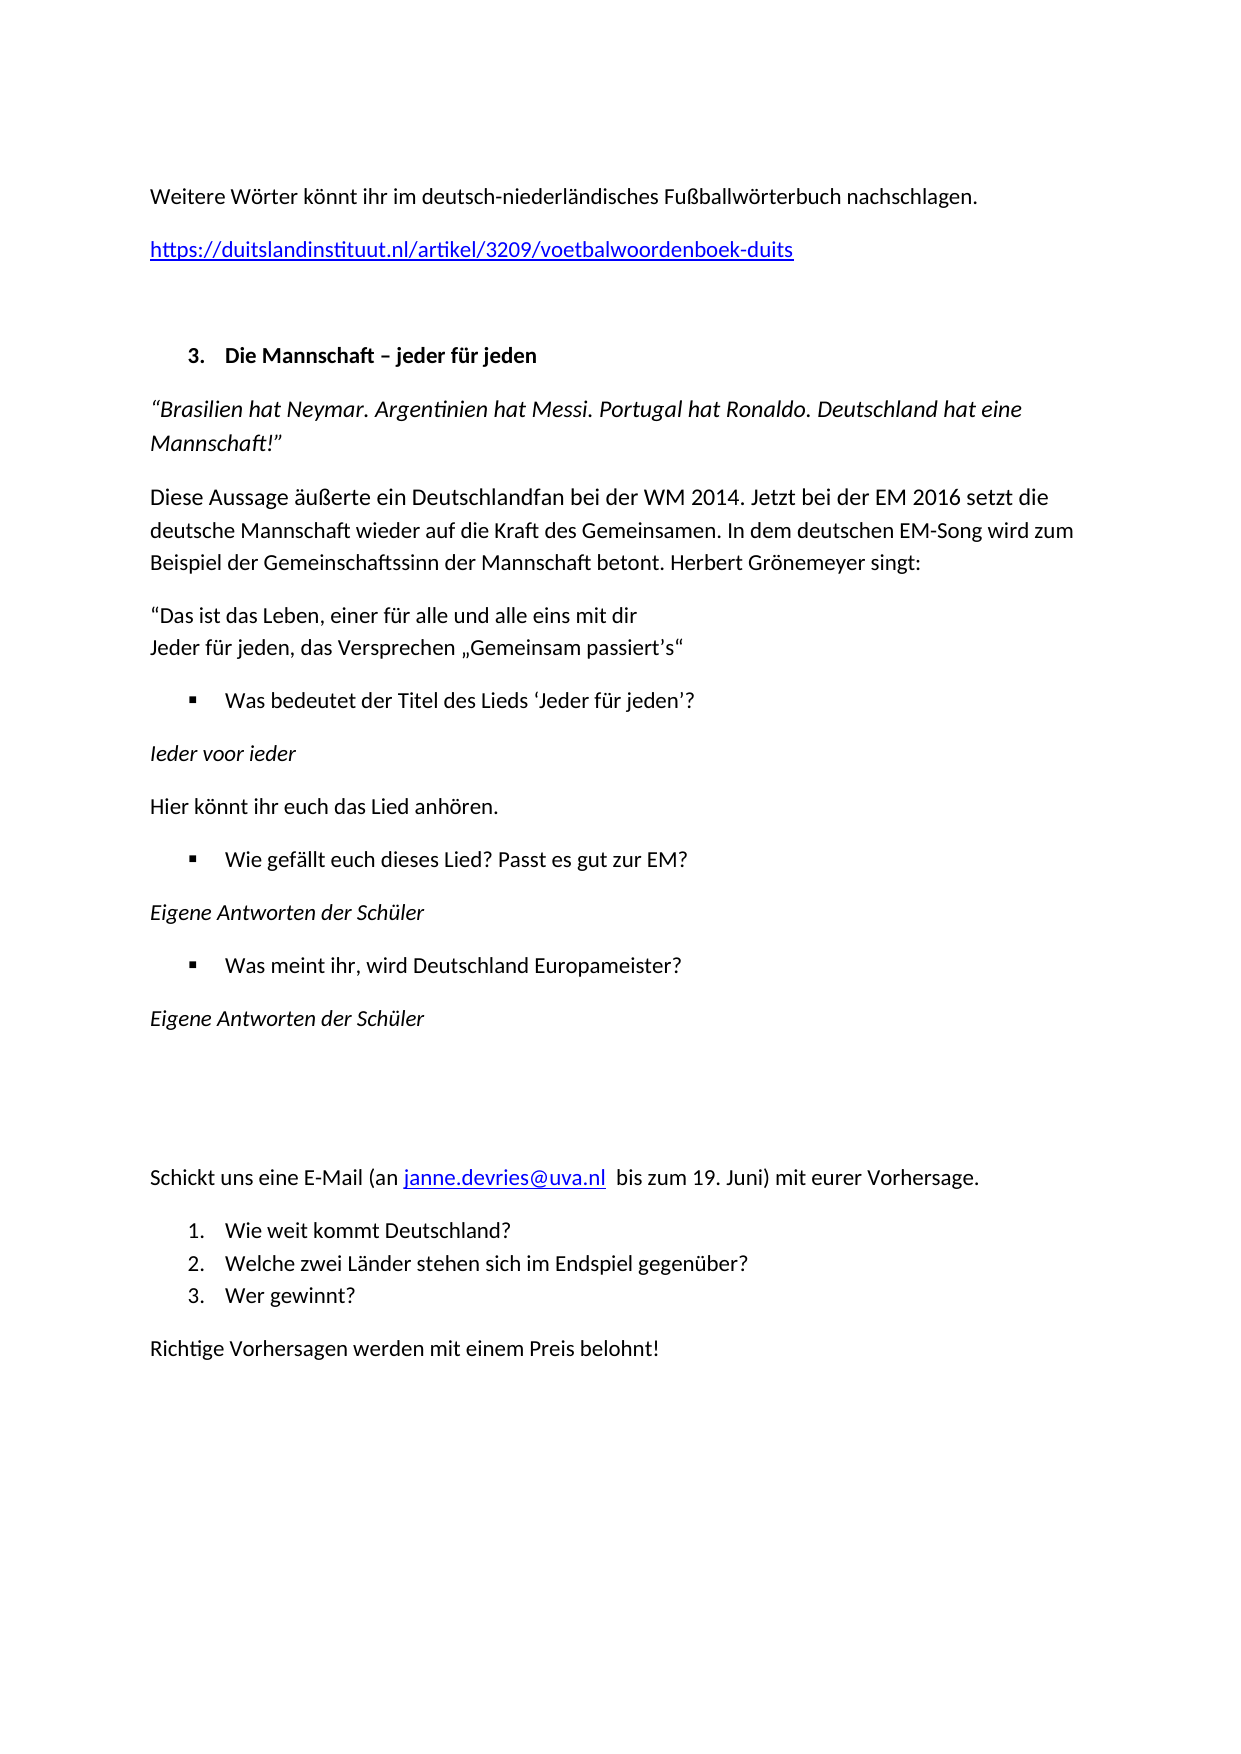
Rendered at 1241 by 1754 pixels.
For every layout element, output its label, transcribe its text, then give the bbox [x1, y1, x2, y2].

text Hier könnt ihr euch das Lied anhören. [150, 792, 1090, 820]
text https://duitslandinstituut.nl/artikel/3209/voetbalwoordenboek-duits [150, 235, 1090, 263]
text Diese Aussage äußerte ein Deutschlandfan bei der WM 2014. Jetzt bei der EM 2016 setzt die deutsche Mannschaft wieder auf die Kraft des Gemeinsamen. In dem deutschen EM-Song wird zum Beispiel der Gemeinschaftssinn der Mannschaft betont. Herbert Grönemeyer singt: [150, 482, 1090, 576]
list Welche zwei Länder stehen sich im Endspiel gegenüber? [187, 1249, 1090, 1277]
list Wie weit kommt Deutschland? [187, 1216, 1090, 1244]
text Richtige Vorhersagen werden mit einem Preis belohnt! [150, 1334, 1090, 1362]
text Schickt uns eine E-Mail (an janne.devries@uva.nl bis zum 19. Juni) mit eurer Vorhersage. [150, 1163, 1090, 1191]
text Ieder voor ieder [150, 739, 1090, 767]
list Was bedeutet der Titel des Lieds ‘Jeder für jeden’? [187, 686, 1090, 714]
list Was meint ihr, wird Deutschland Europameister? [187, 951, 1090, 979]
text Eigene Antworten der Schüler [150, 1004, 1090, 1032]
list Die Mannschaft – jeder für jeden [187, 341, 1090, 369]
list Wie gefällt euch dieses Lied? Passt es gut zur EM? [187, 845, 1090, 873]
list Wer gewinnt? [187, 1281, 1090, 1309]
text Eigene Antworten der Schüler [150, 898, 1090, 926]
text Weitere Wörter könnt ihr im deutsch-niederländisches Fußballwörterbuch nachschlagen. [150, 182, 1090, 210]
text “Das ist das Leben, einer für alle und alle eins mit dir Jeder für jeden, das Versprechen „Gemeinsam passiert’s“ [150, 601, 1090, 661]
text “Brasilien hat Neymar. Argentinien hat Messi. Portugal hat Ronaldo. Deutschland hat eine Mannschaft!” [150, 394, 1090, 457]
